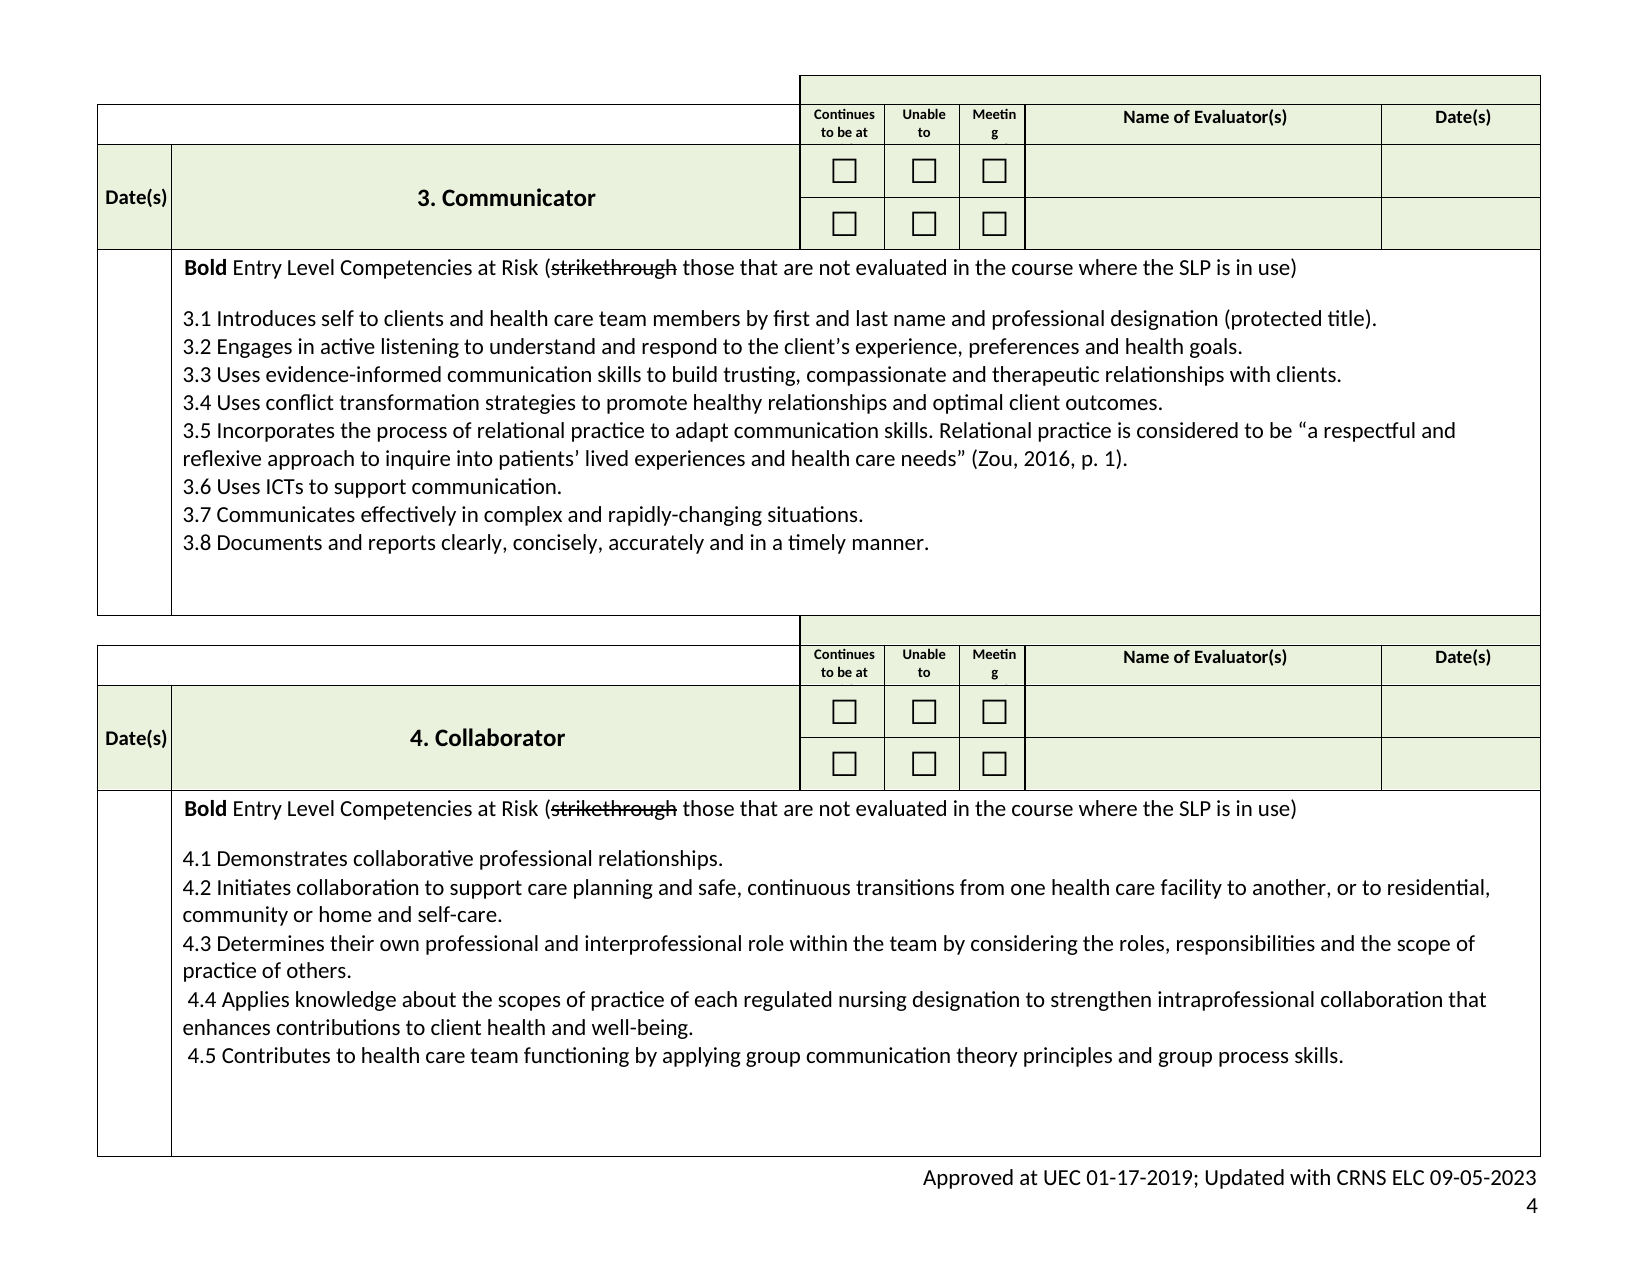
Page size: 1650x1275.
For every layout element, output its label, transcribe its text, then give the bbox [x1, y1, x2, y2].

table_cell [960, 145, 1024, 197]
table_cell [1382, 738, 1540, 789]
table_cell [1026, 738, 1381, 789]
table_cell 3. Communicator [172, 145, 799, 249]
table_cell [885, 145, 959, 197]
table_cell Date(s) [1382, 105, 1540, 144]
table_cell [960, 738, 1024, 789]
table_cell [1382, 686, 1540, 737]
table_cell Meeting Standard [960, 105, 1024, 144]
table_cell Unable to assess [885, 646, 959, 684]
table_cell [885, 198, 959, 249]
table_cell Date(s) [98, 145, 171, 249]
table_cell [98, 250, 171, 615]
table_cell Unable to assess [885, 105, 959, 144]
table_cell [801, 686, 884, 737]
table_cell [98, 646, 799, 684]
table_cell Date(s) [98, 686, 171, 789]
table_cell [960, 198, 1024, 249]
table_cell [801, 738, 884, 789]
table_cell [801, 198, 884, 249]
table_cell Continues to be at Risk [801, 646, 884, 684]
table_cell [98, 791, 171, 1156]
table_cell Name of Evaluator(s) [1026, 105, 1381, 144]
table_cell Name of Evaluator(s) [1026, 646, 1381, 684]
table_cell [1382, 145, 1540, 197]
table_cell [1382, 198, 1540, 249]
table_cell Continues to be at Risk [801, 105, 884, 144]
table_cell 4. Collaborator [172, 686, 799, 789]
table_cell [801, 76, 1540, 104]
table_cell Bold Entry Level Competencies at Risk (strikethrough those that are not evaluated in the course where the SLP is in use) 4.1 Demonstrates collaborative professional relationships. 4.2 Initiates collaboration to support care planning and safe, continuous transitions from one health care facility to another, or to residential, community or home and self-care. 4.3 Determines their own professional and interprofessional role within the team by considering the roles, responsibilities and the scope of practice of others. 4.4 Applies knowledge about the scopes of practice of each regulated nursing designation to strengthen intraprofessional collaboration that enhances contributions to client health and well-being. 4.5 Contributes to health care team functioning by applying group communication theory principles and group process skills. [172, 791, 1540, 1156]
table_cell [801, 616, 1540, 644]
table_cell [1026, 686, 1381, 737]
table_cell Meeting Standard [960, 646, 1024, 684]
table_cell [1026, 198, 1381, 249]
table_cell [98, 105, 799, 144]
table_cell [1026, 145, 1381, 197]
table_cell Date(s) [1382, 646, 1540, 684]
table_cell [960, 686, 1024, 737]
table_cell [801, 145, 884, 197]
table_cell Bold Entry Level Competencies at Risk (strikethrough those that are not evaluated in the course where the SLP is in use) 3.1 Introduces self to clients and health care team members by first and last name and professional designation (protected title). 3.2 Engages in active listening to understand and respond to the client’s experience, preferences and health goals. 3.3 Uses evidence-informed communication skills to build trusting, compassionate and therapeutic relationships with clients. 3.4 Uses conflict transformation strategies to promote healthy relationships and optimal client outcomes. 3.5 Incorporates the process of relational practice to adapt communication skills. Relational practice is considered to be “a respectful and reflexive approach to inquire into patients’ lived experiences and health care needs” (Zou, 2016, p. 1). 3.6 Uses ICTs to support communication. 3.7 Communicates effectively in complex and rapidly-changing situations. 3.8 Documents and reports clearly, concisely, accurately and in a timely manner. [172, 250, 1540, 615]
table_cell [885, 738, 959, 789]
table_cell [885, 686, 959, 737]
